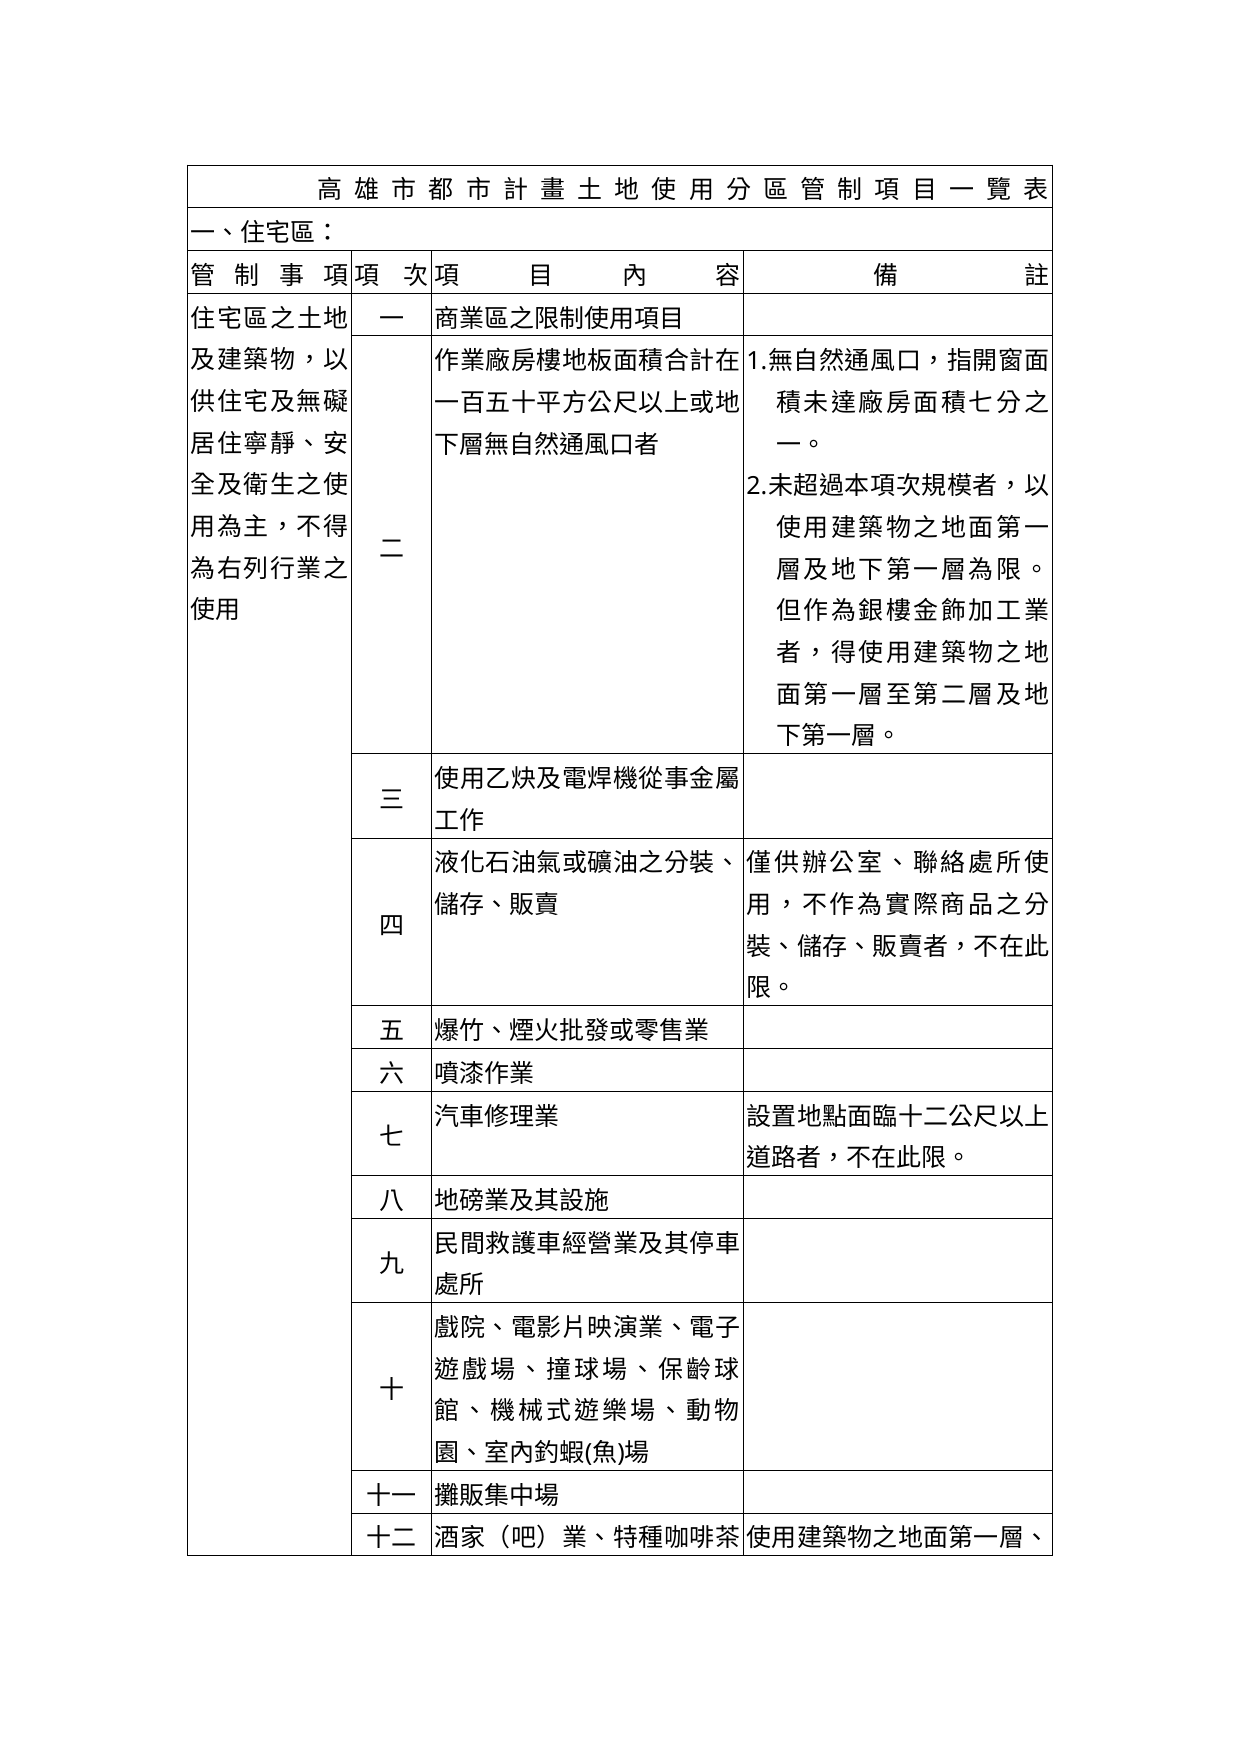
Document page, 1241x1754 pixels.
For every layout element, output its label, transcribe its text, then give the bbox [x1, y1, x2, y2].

table_cell [744, 1219, 1052, 1302]
table_cell 民間救護車經營業及其停車處所 [432, 1219, 743, 1302]
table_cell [744, 1514, 1052, 1555]
table_cell 十一 [352, 1471, 431, 1512]
table_cell 1.無自然通風口，指開窗面積未達廠房面積七分之一。 2.未超過本項次規模者，以使用建築物之地面第一層及地下第一層為限。但作為銀樓金飾加工業者，得使用建築物之地面第一層至第二層及地下第一層。 [744, 336, 1052, 753]
table_cell [744, 1176, 1052, 1218]
table_cell [744, 1006, 1052, 1048]
table_cell 攤販集中場 [432, 1471, 743, 1512]
table_cell 噴漆作業 [432, 1049, 743, 1091]
table_cell [744, 1303, 1052, 1470]
table_cell [744, 1471, 1052, 1512]
table_cell 爆竹、煙火批發或零售業 [432, 1006, 743, 1048]
table_cell 六 [352, 1049, 431, 1091]
table_cell 二 [352, 336, 431, 753]
table_cell 使用乙炔及電焊機從事金屬工作 [432, 754, 743, 837]
table_cell [744, 294, 1052, 335]
table_cell 僅供辦公室、聯絡處所使用，不作為實際商品之分裝、儲存、販賣者，不在此限。 [744, 839, 1052, 1005]
table_cell 四 [352, 839, 431, 1005]
table_cell 作業廠房樓地板面積合計在一百五十平方公尺以上或地下層無自然通風口者 [432, 336, 743, 753]
table_cell 一 [352, 294, 431, 335]
table_header 高雄市都市計畫土地使用分區管制項目一覽表 [188, 166, 1052, 207]
table_cell 汽車修理業 [432, 1092, 743, 1175]
table_cell 五 [352, 1006, 431, 1048]
table_cell 十二 [352, 1514, 431, 1555]
table_cell 一、住宅區： [188, 208, 1052, 250]
table_cell 設置地點面臨以上道路者，不在此限。 [744, 1092, 1052, 1175]
table_cell 備註 [744, 251, 1052, 293]
table_cell 管制事項 [188, 251, 351, 293]
table_cell 住宅區之土地及建築物，以供住宅及無礙居住寧靜、安全及衛生之使用為主，不得為右列行業之使用 [188, 294, 351, 1555]
table_cell 戲院、電影片映演業、電子遊戲場、撞球場、保齡球館、機械式遊樂場、動物園、室內釣蝦(魚)場 [432, 1303, 743, 1470]
table_cell 地磅業及其設施 [432, 1176, 743, 1218]
table_cell 七 [352, 1092, 431, 1175]
table_cell [744, 1049, 1052, 1091]
table_cell 項目內容 [432, 251, 743, 293]
table_cell 八 [352, 1176, 431, 1218]
table_cell 項次 [352, 251, 431, 293]
table_cell 十 [352, 1303, 431, 1470]
table_cell 三 [352, 754, 431, 837]
table_cell 九 [352, 1219, 431, 1302]
table_cell 液化石油氣或礦油之分裝、儲存、販賣 [432, 839, 743, 1005]
table_cell 商業區之限制使用項目 [432, 294, 743, 335]
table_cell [432, 1514, 743, 1555]
table_cell [744, 754, 1052, 837]
